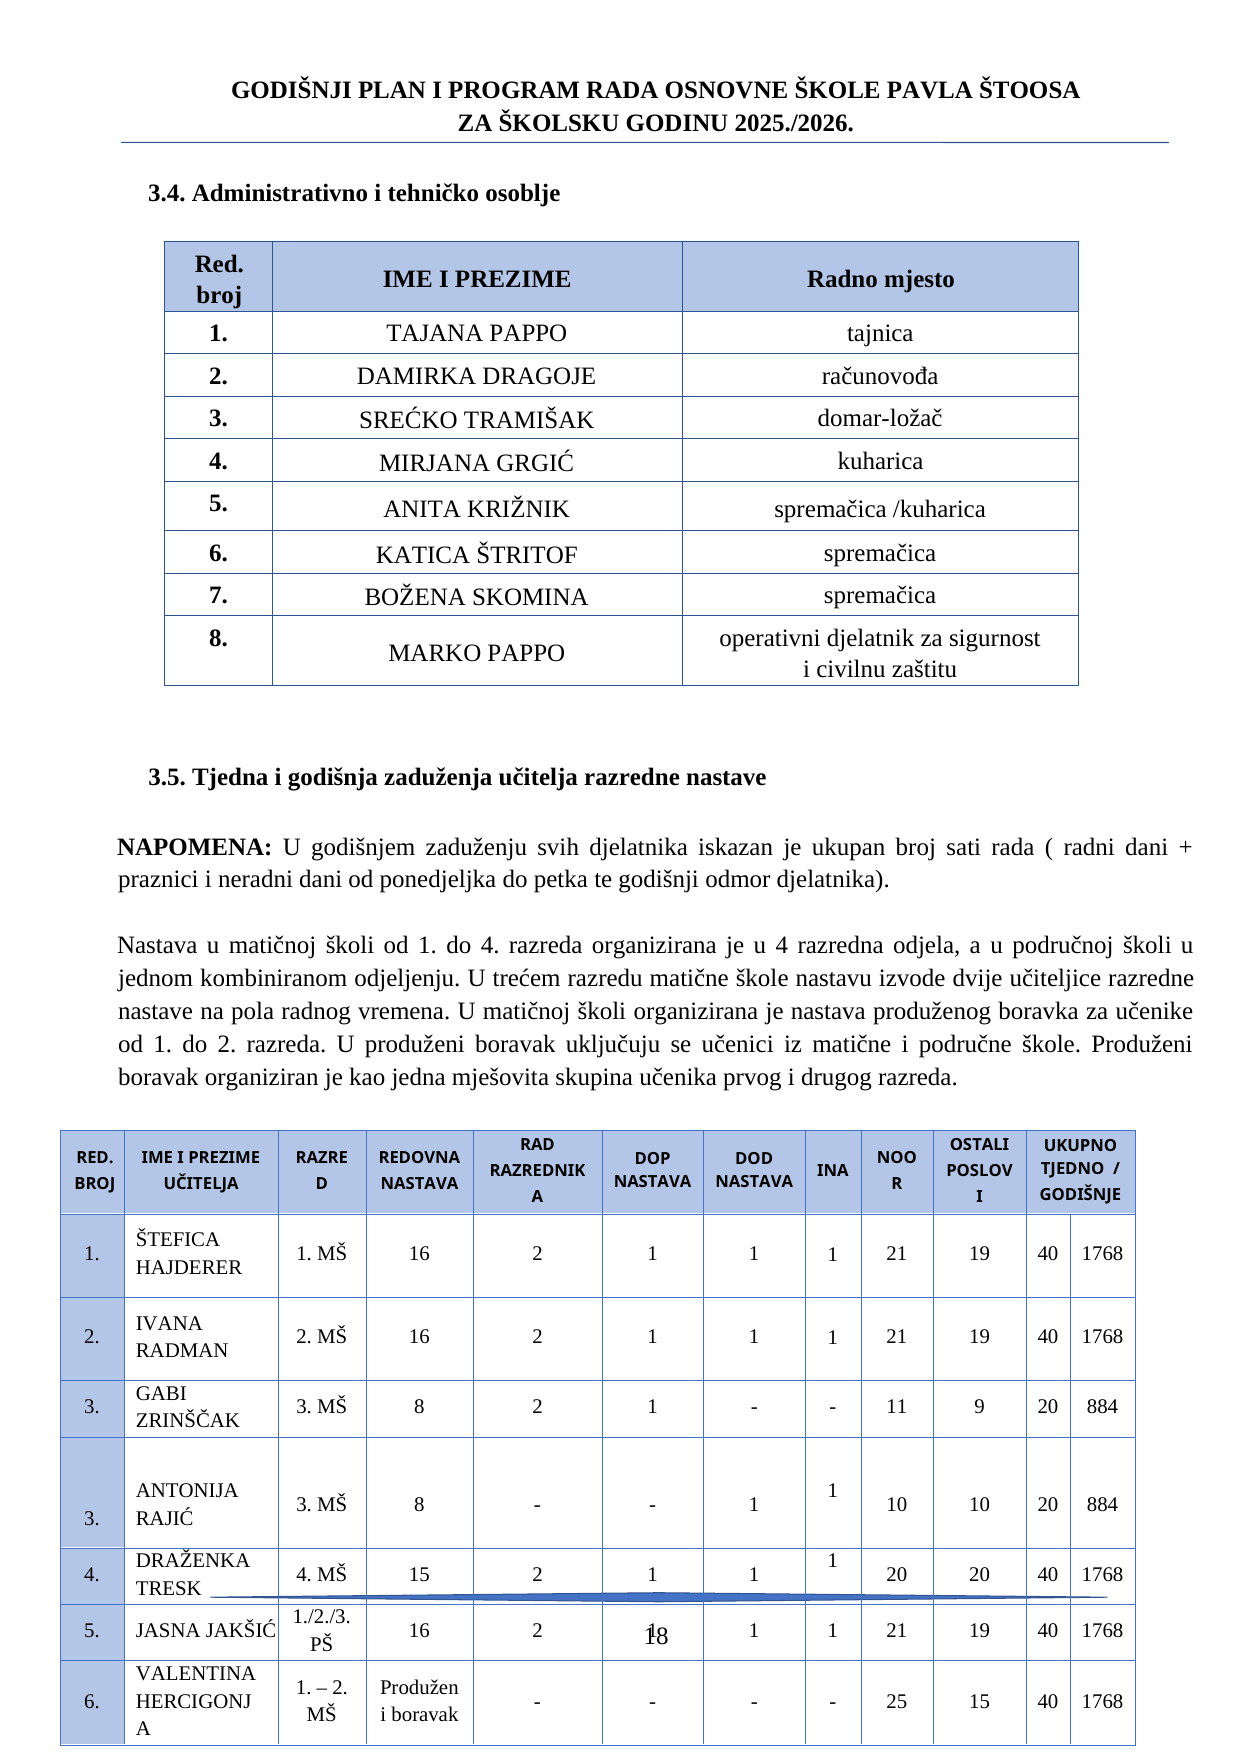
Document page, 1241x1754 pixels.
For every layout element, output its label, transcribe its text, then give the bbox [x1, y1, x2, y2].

table_cell - [806, 1381, 861, 1437]
table_cell 8 [367, 1381, 473, 1437]
table_cell 1 [806, 1215, 861, 1297]
table_cell 3. MŠ [279, 1438, 366, 1547]
subtitle 3.5. Tjedna i godišnja zaduženja učitelja razredne nastave [148, 762, 1195, 791]
table_cell 10 [862, 1438, 933, 1547]
table_cell 1. [165, 312, 272, 353]
table_cell 40 [1027, 1605, 1070, 1660]
table_cell 9 [934, 1381, 1026, 1437]
table_cell tajnica [683, 312, 1078, 353]
table_cell ANITA KRIŽNIK [273, 482, 682, 530]
table_cell ŠTEFICA HAJDERER [125, 1215, 278, 1297]
table_cell 2. MŠ [279, 1298, 366, 1380]
table_cell 8. [165, 616, 272, 685]
table_cell 1 [704, 1215, 805, 1297]
table_cell MARKO PAPPO [273, 616, 682, 685]
table_cell 884 [1071, 1438, 1135, 1547]
table_header RAD RAZREDNIKA [474, 1131, 602, 1213]
table_cell 2. [165, 354, 272, 396]
table_cell KATICA ŠTRITOF [273, 531, 682, 573]
table_cell računovođa [683, 354, 1078, 396]
table_cell 3. [61, 1438, 124, 1547]
table_cell operativni djelatnik za sigurnost i civilnu zaštitu [683, 616, 1078, 685]
table_cell 21 [862, 1605, 933, 1660]
table_cell - [704, 1381, 805, 1437]
table_cell SREĆKO TRAMIŠAK [273, 397, 682, 438]
table_header RAZRED [279, 1131, 366, 1213]
table_cell 5. [61, 1605, 124, 1660]
table_cell 1 [806, 1438, 861, 1547]
table_cell 1768 [1071, 1215, 1135, 1297]
table_cell 1 [704, 1298, 805, 1380]
table_cell 1768 [1071, 1661, 1135, 1744]
table_cell kuharica [683, 439, 1078, 481]
table_cell 1. – 2. MŠ [279, 1661, 366, 1744]
table_cell 1768 [1071, 1549, 1135, 1604]
table_header NOOR [862, 1131, 933, 1213]
table_cell 1. [61, 1215, 124, 1297]
table_cell - [474, 1661, 602, 1744]
table_cell Produženi boravak [367, 1661, 473, 1744]
table_cell 2. [61, 1298, 124, 1380]
table_cell 20 [1027, 1381, 1070, 1437]
table_cell 6. [165, 531, 272, 573]
table_cell 3. [61, 1381, 124, 1437]
table_cell 1. MŠ [279, 1215, 366, 1297]
table_cell 1 [806, 1298, 861, 1380]
table_cell 20 [1027, 1438, 1070, 1547]
table_cell 7. [165, 574, 272, 615]
table_cell domar-ložač [683, 397, 1078, 438]
table_cell 16 [367, 1215, 473, 1297]
table_cell 40 [1027, 1661, 1070, 1744]
table_cell 1./2./3. PŠ [279, 1605, 366, 1660]
table_cell 5. [165, 482, 272, 530]
table_cell ANTONIJA RAJIĆ [125, 1438, 278, 1547]
table_cell 40 [1027, 1549, 1070, 1604]
table_cell 6. [61, 1661, 124, 1744]
table_cell 1768 [1071, 1298, 1135, 1380]
table_header REDOVNA NASTAVA [367, 1131, 473, 1213]
table_cell - [704, 1661, 805, 1744]
table_cell 11 [862, 1381, 933, 1437]
table_cell 16 [367, 1605, 473, 1660]
table_cell 2 [474, 1298, 602, 1380]
table_cell 1 [704, 1438, 805, 1547]
table_cell MIRJANA GRGIĆ [273, 439, 682, 481]
table_cell 1 [603, 1381, 703, 1437]
table_cell - [603, 1438, 703, 1547]
table_cell 1768 [1071, 1605, 1135, 1660]
table_cell 1 [704, 1605, 805, 1660]
table_header DOP NASTAVA [603, 1131, 703, 1213]
table_cell TAJANA PAPPO [273, 312, 682, 353]
table_header UKUPNO TJEDNO / GODIŠNJE [1027, 1131, 1135, 1213]
table_cell - [474, 1438, 602, 1547]
table_cell VALENTINA HERCIGONJA [125, 1661, 278, 1744]
table_cell 2 [474, 1381, 602, 1437]
subtitle 3.4. Administrativno i tehničko osoblje [148, 178, 1195, 207]
table_cell spremačica [683, 531, 1078, 573]
table_header OSTALI POSLOVI [934, 1131, 1026, 1213]
table_header Radno mjesto [683, 242, 1078, 311]
table_cell 4. [165, 439, 272, 481]
table_cell - [603, 1661, 703, 1744]
table_cell 2 [474, 1605, 602, 1660]
text NAPOMENA: U godišnjem zaduženju svih djelatnika iskazan je ukupan broj sati rada ( radni dani + praznici i neradni dani od ponedjeljka do petka te godišnji odmor djelatnika). [117, 832, 1195, 893]
table_cell 1 [806, 1549, 861, 1604]
table_cell spremačica [683, 574, 1078, 615]
table_header DOD NASTAVA [704, 1131, 805, 1213]
table_cell 10 [934, 1438, 1026, 1547]
table_cell 16 [367, 1298, 473, 1380]
table_cell 3. MŠ [279, 1381, 366, 1437]
table_header RED. BROJ [61, 1131, 124, 1213]
table_cell 20 [934, 1549, 1026, 1604]
table_cell 20 [862, 1549, 933, 1604]
table_cell 8 [367, 1438, 473, 1547]
table_cell 25 [862, 1661, 933, 1744]
text Nastava u matičnoj školi od 1. do 4. razreda organizirana je u 4 razredna odjela, a u područnoj školi u jednom kombiniranom odjeljenju. U trećem razredu matične škole nastavu izvode dvije učiteljice razredne nastave na pola radnog vremena. U matičnoj školi organizirana je nastava produženog boravka za učenike od 1. do 2. razreda. U produženi boravak uključuju se učenici iz matične i područne škole. Produženi boravak organiziran je kao jedna mješovita skupina učenika prvog i drugog razreda. [117, 930, 1195, 1091]
table_cell DRAŽENKA TRESK [125, 1549, 278, 1604]
table_cell 2 [474, 1215, 602, 1297]
table_header Red. broj [165, 242, 272, 311]
table_cell 2 [474, 1549, 602, 1604]
table_cell 40 [1027, 1215, 1070, 1297]
table_cell 884 [1071, 1381, 1135, 1437]
table_cell 15 [934, 1661, 1026, 1744]
table_cell JASNA JAKŠIĆ [125, 1605, 278, 1660]
table_cell 4. [61, 1549, 124, 1604]
table_cell 15 [367, 1549, 473, 1604]
table_cell GABI ZRINŠČAK [125, 1381, 278, 1437]
table_cell IVANA RADMAN [125, 1298, 278, 1380]
table_header INA [806, 1131, 861, 1213]
table_cell 3. [165, 397, 272, 438]
table_cell 1 [603, 1215, 703, 1297]
table_header IME I PREZIME [273, 242, 682, 311]
table_cell DAMIRKA DRAGOJE [273, 354, 682, 396]
table_cell 19 [934, 1298, 1026, 1380]
table_cell 1 [704, 1549, 805, 1604]
table_header IME I PREZIME UČITELJA [125, 1131, 278, 1213]
table_cell 4. MŠ [279, 1549, 366, 1604]
table_cell 19 [934, 1215, 1026, 1297]
table_cell 21 [862, 1298, 933, 1380]
table_cell 1 [603, 1605, 703, 1660]
table_cell 21 [862, 1215, 933, 1297]
table_cell 1 [806, 1605, 861, 1660]
table_cell BOŽENA SKOMINA [273, 574, 682, 615]
table_cell 1 [603, 1549, 703, 1604]
table_cell 1 [603, 1298, 703, 1380]
table_cell 19 [934, 1605, 1026, 1660]
table_cell spremačica /kuharica [683, 482, 1078, 530]
table_cell 40 [1027, 1298, 1070, 1380]
table_cell - [806, 1661, 861, 1744]
